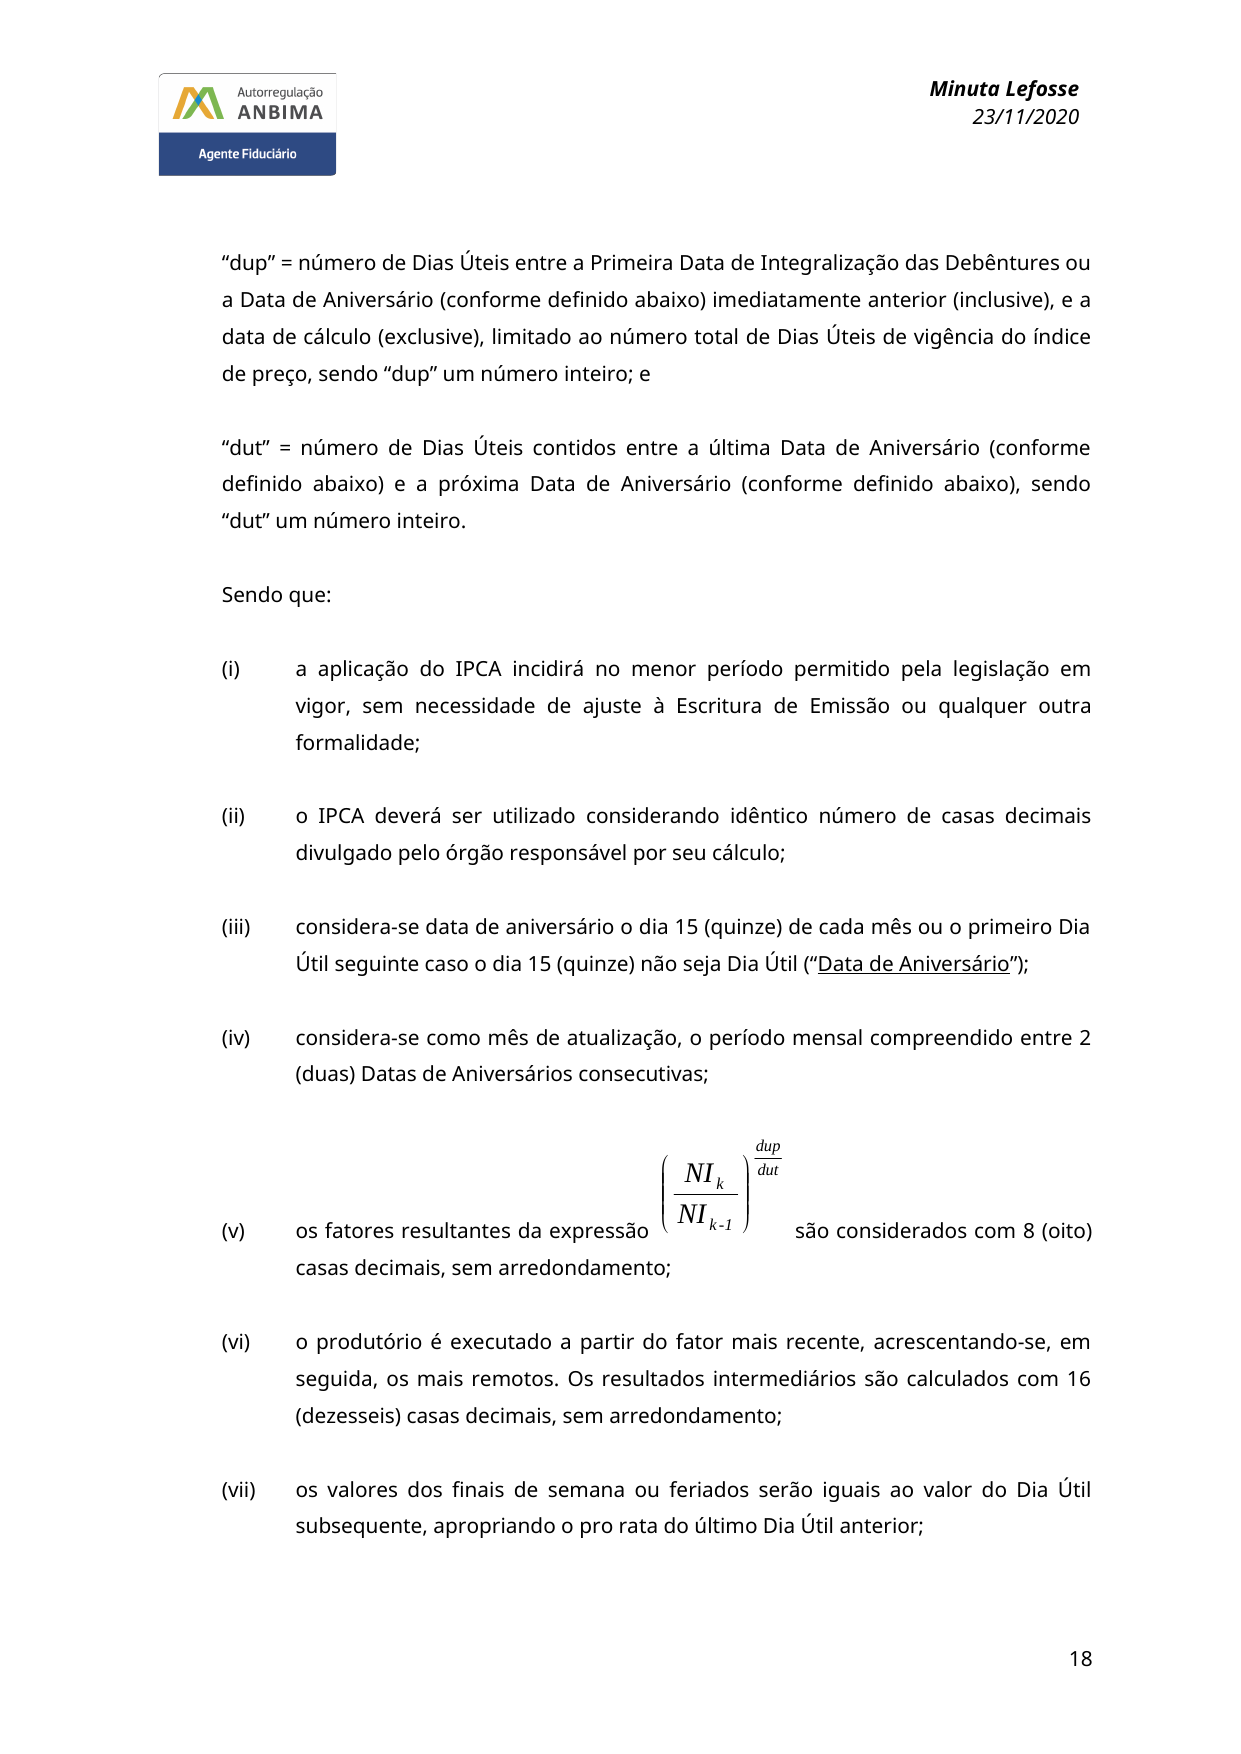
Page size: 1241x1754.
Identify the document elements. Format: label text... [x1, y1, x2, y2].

text os fatores resultantes da expressão são considerados com 8 (oito) casas decimais, sem arredondamento; [222, 1133, 1092, 1282]
text o IPCA deverá ser utilizado considerando idêntico número de casas decimais divulgado pelo órgão responsável por seu cálculo; [222, 801, 1092, 867]
text “dup” = número de Dias Úteis entre a Primeira Data de Integralização das Debêntures ou a Data de Aniversário (conforme definido abaixo) imediatamente anterior (inclusive), e a data de cálculo (exclusive), limitado ao número total de Dias Úteis de vigência do índice de preço, sendo “dup” um número inteiro; e [222, 248, 1092, 387]
text os valores dos finais de semana ou feriados serão iguais ao valor do Dia Útil subsequente, apropriando o pro rata do último Dia Útil anterior; [222, 1475, 1092, 1540]
text a aplicação do IPCA incidirá no menor período permitido pela legislação em vigor, sem necessidade de ajuste à Escritura de Emissão ou qualquer outra formalidade; [222, 654, 1092, 756]
text Sendo que: [222, 580, 1092, 608]
text “dut” = número de Dias Úteis contidos entre a última Data de Aniversário (conforme definido abaixo) e a próxima Data de Aniversário (conforme definido abaixo), sendo “dut” um número inteiro. [222, 433, 1092, 535]
text considera-se como mês de atualização, o período mensal compreendido entre 2 (duas) Datas de Aniversários consecutivas; [222, 1023, 1092, 1088]
text considera-se data de aniversário o dia 15 (quinze) de cada mês ou o primeiro Dia Útil seguinte caso o dia 15 (quinze) não seja Dia Útil (“Data de Aniversário”); [222, 912, 1092, 977]
text o produtório é executado a partir do fator mais recente, acrescentando-se, em seguida, os mais remotos. Os resultados intermediários são calculados com 16 (dezesseis) casas decimais, sem arredondamento; [222, 1327, 1092, 1429]
picture [158, 73, 337, 176]
